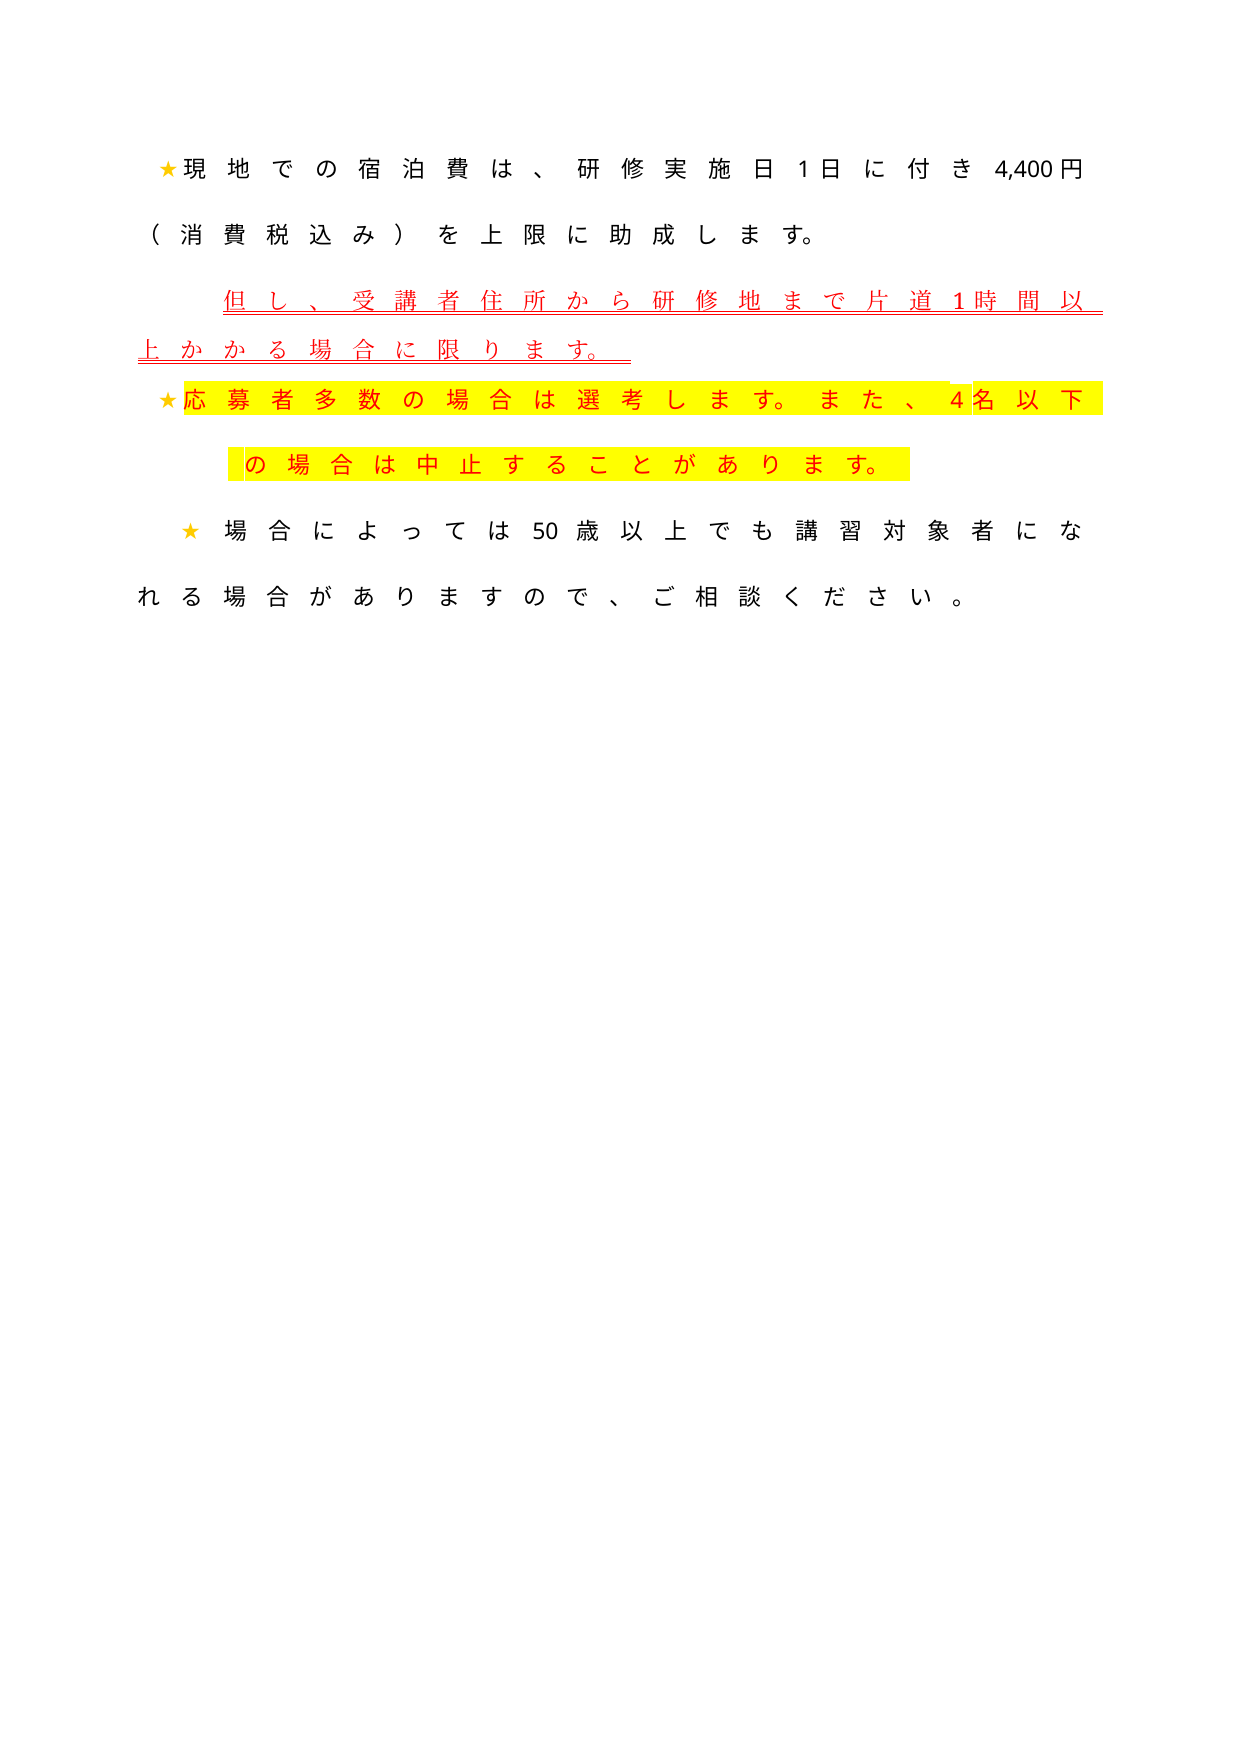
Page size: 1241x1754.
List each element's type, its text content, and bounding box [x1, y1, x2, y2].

text 但し、受講者住所から研修地まで片道1時間以上かかる場合に限ります。 [137, 266, 1103, 365]
text ★現地での宿泊費は、研修実施日1日に付き4,400円（消費税込み）を上限に助成します。 [137, 135, 1103, 266]
text ★場合によっては50歳以上でも講習対象者になれる場合がありますので、ご相談ください。 [137, 497, 1103, 628]
text ★応募者多数の場合は選考します。また、4名以下の場合は中止することがあります。 [137, 365, 1103, 497]
